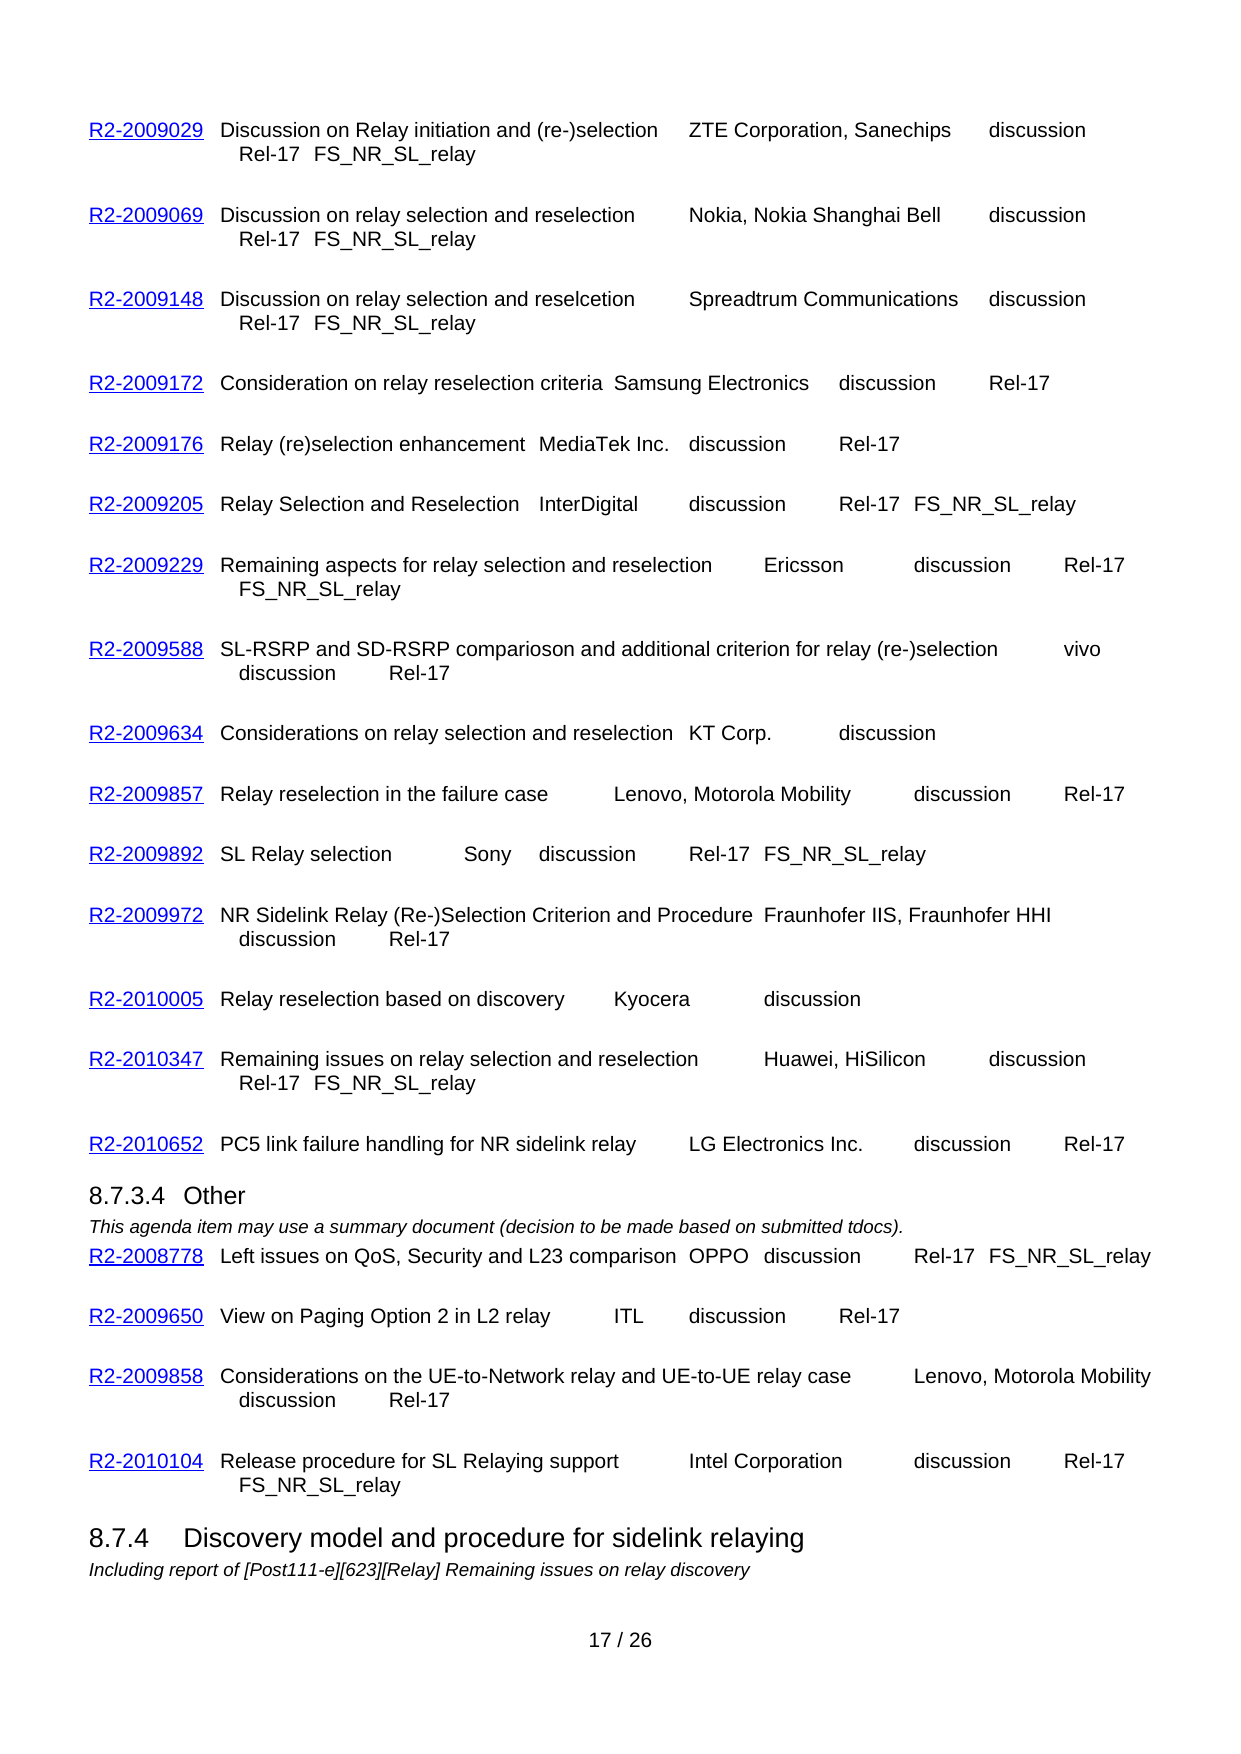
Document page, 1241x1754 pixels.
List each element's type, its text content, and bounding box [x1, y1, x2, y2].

title R2-2009148 Discussion on relay selection and reselcetion Spreadtrum Communications discussion Rel-17 FS_NR_SL_relay [89, 287, 1152, 335]
title R2-2009634 Considerations on relay selection and reselection KT Corp. discussion [89, 721, 1152, 745]
title R2-2009857 Relay reselection in the failure case Lenovo, Motorola Mobility discussion Rel-17 [89, 782, 1152, 806]
title R2-2008778 Left issues on QoS, Security and L23 comparison OPPO discussion Rel-17 FS_NR_SL_relay [89, 1243, 1152, 1267]
title R2-2010652 PC5 link failure handling for NR sidelink relay LG Electronics Inc. discussion Rel-17 [89, 1132, 1152, 1156]
title R2-2009892 SL Relay selection Sony discussion Rel-17 FS_NR_SL_relay [89, 842, 1152, 866]
title R2-2009172 Consideration on relay reselection criteria Samsung Electronics discussion Rel-17 [89, 371, 1152, 395]
title R2-2009858 Considerations on the UE-to-Network relay and UE-to-UE relay case Lenovo, Motorola Mobility discussion Rel-17 [89, 1364, 1152, 1412]
subtitle 8.7.3.4 Other [89, 1181, 1152, 1209]
title R2-2009176 Relay (re)selection enhancement MediaTek Inc. discussion Rel-17 [89, 432, 1152, 456]
title R2-2009972 NR Sidelink Relay (Re-)Selection Criterion and Procedure Fraunhofer IIS, Fraunhofer HHI discussion Rel-17 [89, 902, 1152, 950]
subtitle 8.7.4 Discovery model and procedure for sidelink relaying [89, 1522, 1152, 1553]
title R2-2009229 Remaining aspects for relay selection and reselection Ericsson discussion Rel-17 FS_NR_SL_relay [89, 552, 1152, 600]
title R2-2009650 View on Paging Option 2 in L2 relay ITL discussion Rel-17 [89, 1304, 1152, 1328]
title R2-2010347 Remaining issues on relay selection and reselection Huawei, HiSilicon discussion Rel-17 FS_NR_SL_relay [89, 1047, 1152, 1095]
title R2-2009069 Discussion on relay selection and reselection Nokia, Nokia Shanghai Bell discussion Rel-17 FS_NR_SL_relay [89, 202, 1152, 250]
title R2-2009588 SL-RSRP and SD-RSRP comparioson and additional criterion for relay (re-)selection vivo discussion Rel-17 [89, 637, 1152, 685]
title R2-2010104 Release procedure for SL Relaying support Intel Corporation discussion Rel-17 FS_NR_SL_relay [89, 1449, 1152, 1497]
text This agenda item may use a summary document (decision to be made based on submitted tdocs). [89, 1216, 1152, 1237]
text Including report of [Post111-e][623][Relay] Remaining issues on relay discovery [89, 1559, 1152, 1581]
title R2-2010005 Relay reselection based on discovery Kyocera discussion [89, 987, 1152, 1011]
title R2-2009029 Discussion on Relay initiation and (re-)selection ZTE Corporation, Sanechips discussion Rel-17 FS_NR_SL_relay [89, 118, 1152, 166]
title R2-2009205 Relay Selection and Reselection InterDigital discussion Rel-17 FS_NR_SL_relay [89, 492, 1152, 516]
